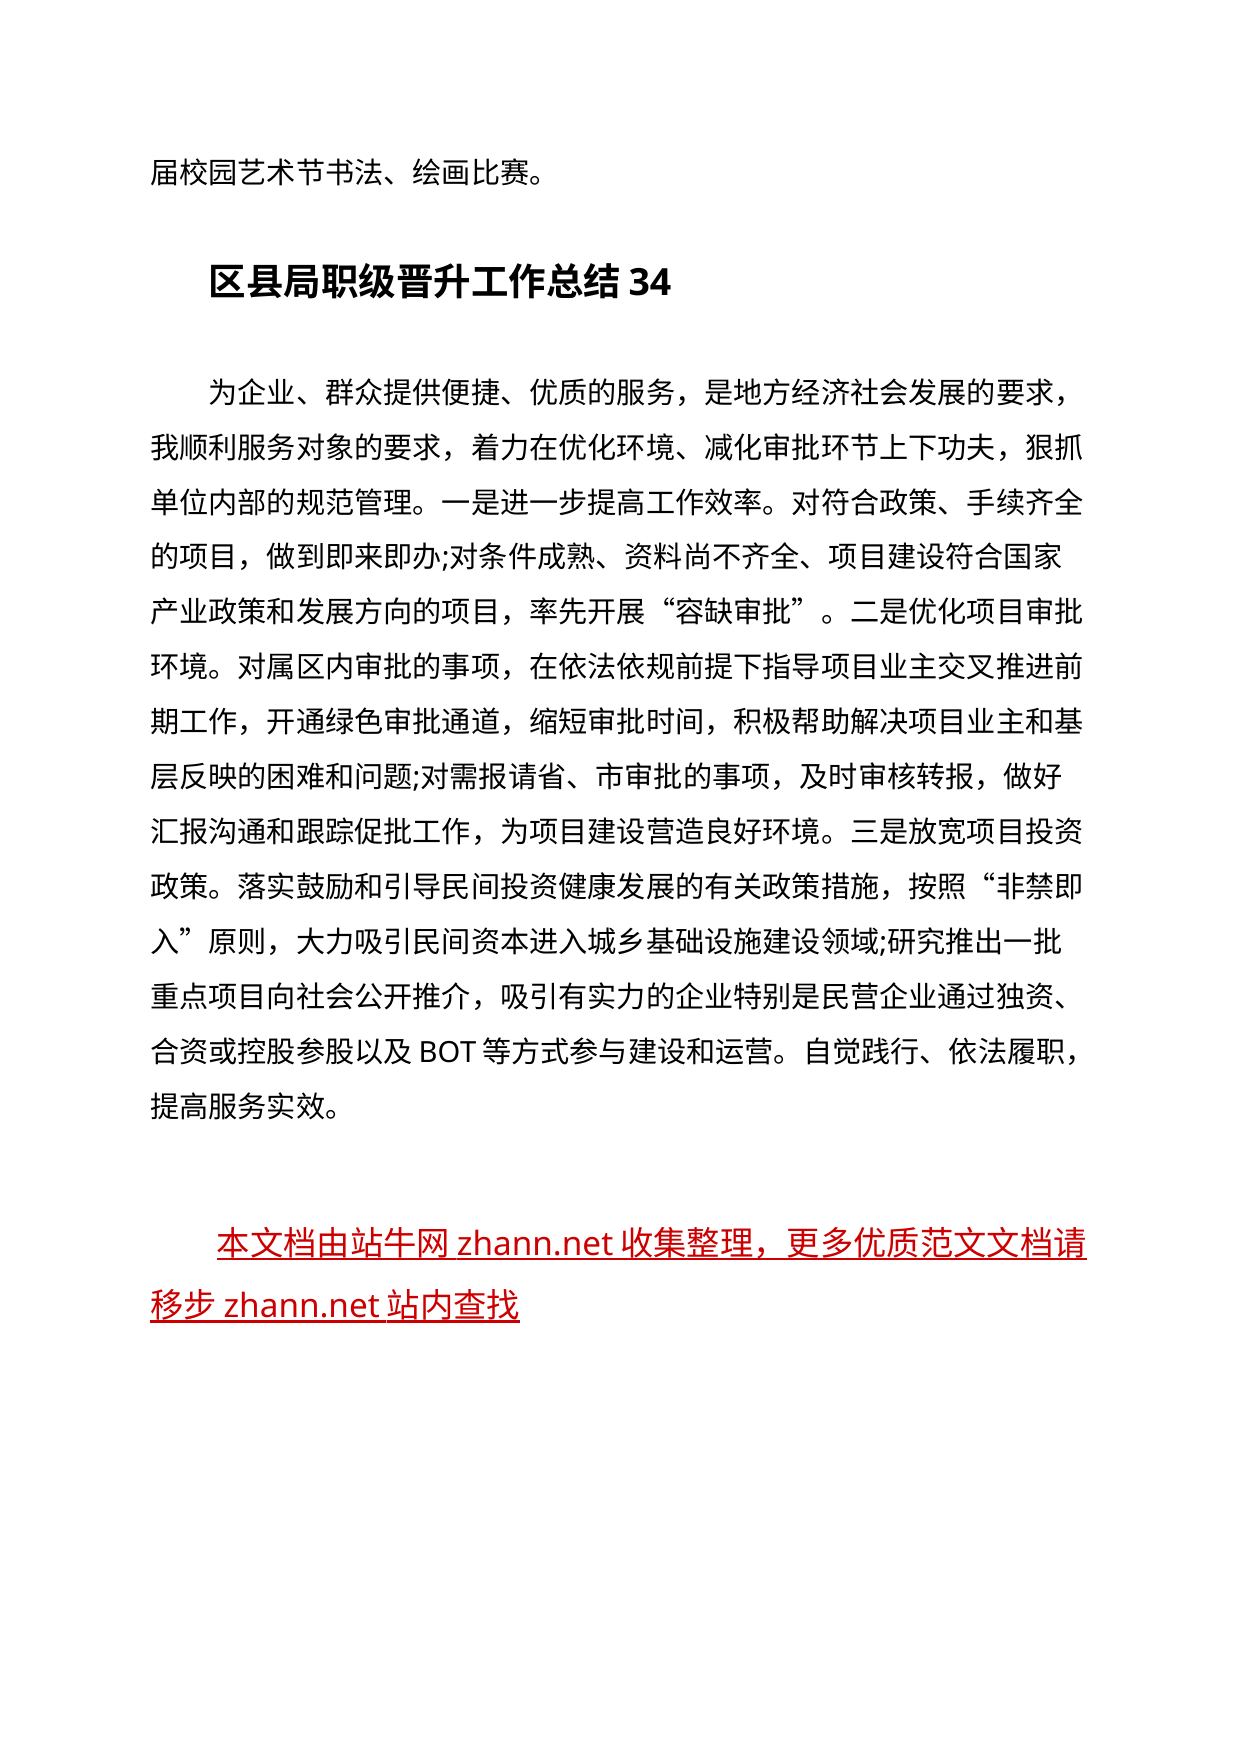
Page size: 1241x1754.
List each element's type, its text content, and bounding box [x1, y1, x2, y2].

text 本文档由站牛网zhann.net收集整理，更多优质范文文档请移步zhann.net站内查找 [150, 1216, 1090, 1328]
text 为企业、群众提供便捷、优质的服务，是地方经济社会发展的要求，我顺利服务对象的要求，着力在优化环境、减化审批环节上下功夫，狠抓单位内部的规范管理。一是进一步提高工作效率。对符合政策、手续齐全的项目，做到即来即办;对条件成熟、资料尚不齐全、项目建设符合国家产业政策和发展方向的项目，率先开展“容缺审批”。二是优化项目审批环境。对属区内审批的事项，在依法依规前提下指导项目业主交叉推进前期工作，开通绿色审批通道，缩短审批时间，积极帮助解决项目业主和基层反映的困难和问题;对需报请省、市审批的事项，及时审核转报，做好汇报沟通和跟踪促批工作，为项目建设营造良好环境。三是放宽项目投资政策。落实鼓励和引导民间投资健康发展的有关政策措施，按照“非禁即入”原则，大力吸引民间资本进入城乡基础设施建设领域;研究推出一批重点项目向社会公开推介，吸引有实力的企业特别是民营企业通过独资、合资或控股参股以及BOT等方式参与建设和运营。自觉践行、依法履职，提高服务实效。 [150, 369, 1090, 1126]
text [150, 150, 1090, 192]
text 区县局职级晋升工作总结34 [150, 252, 1090, 306]
